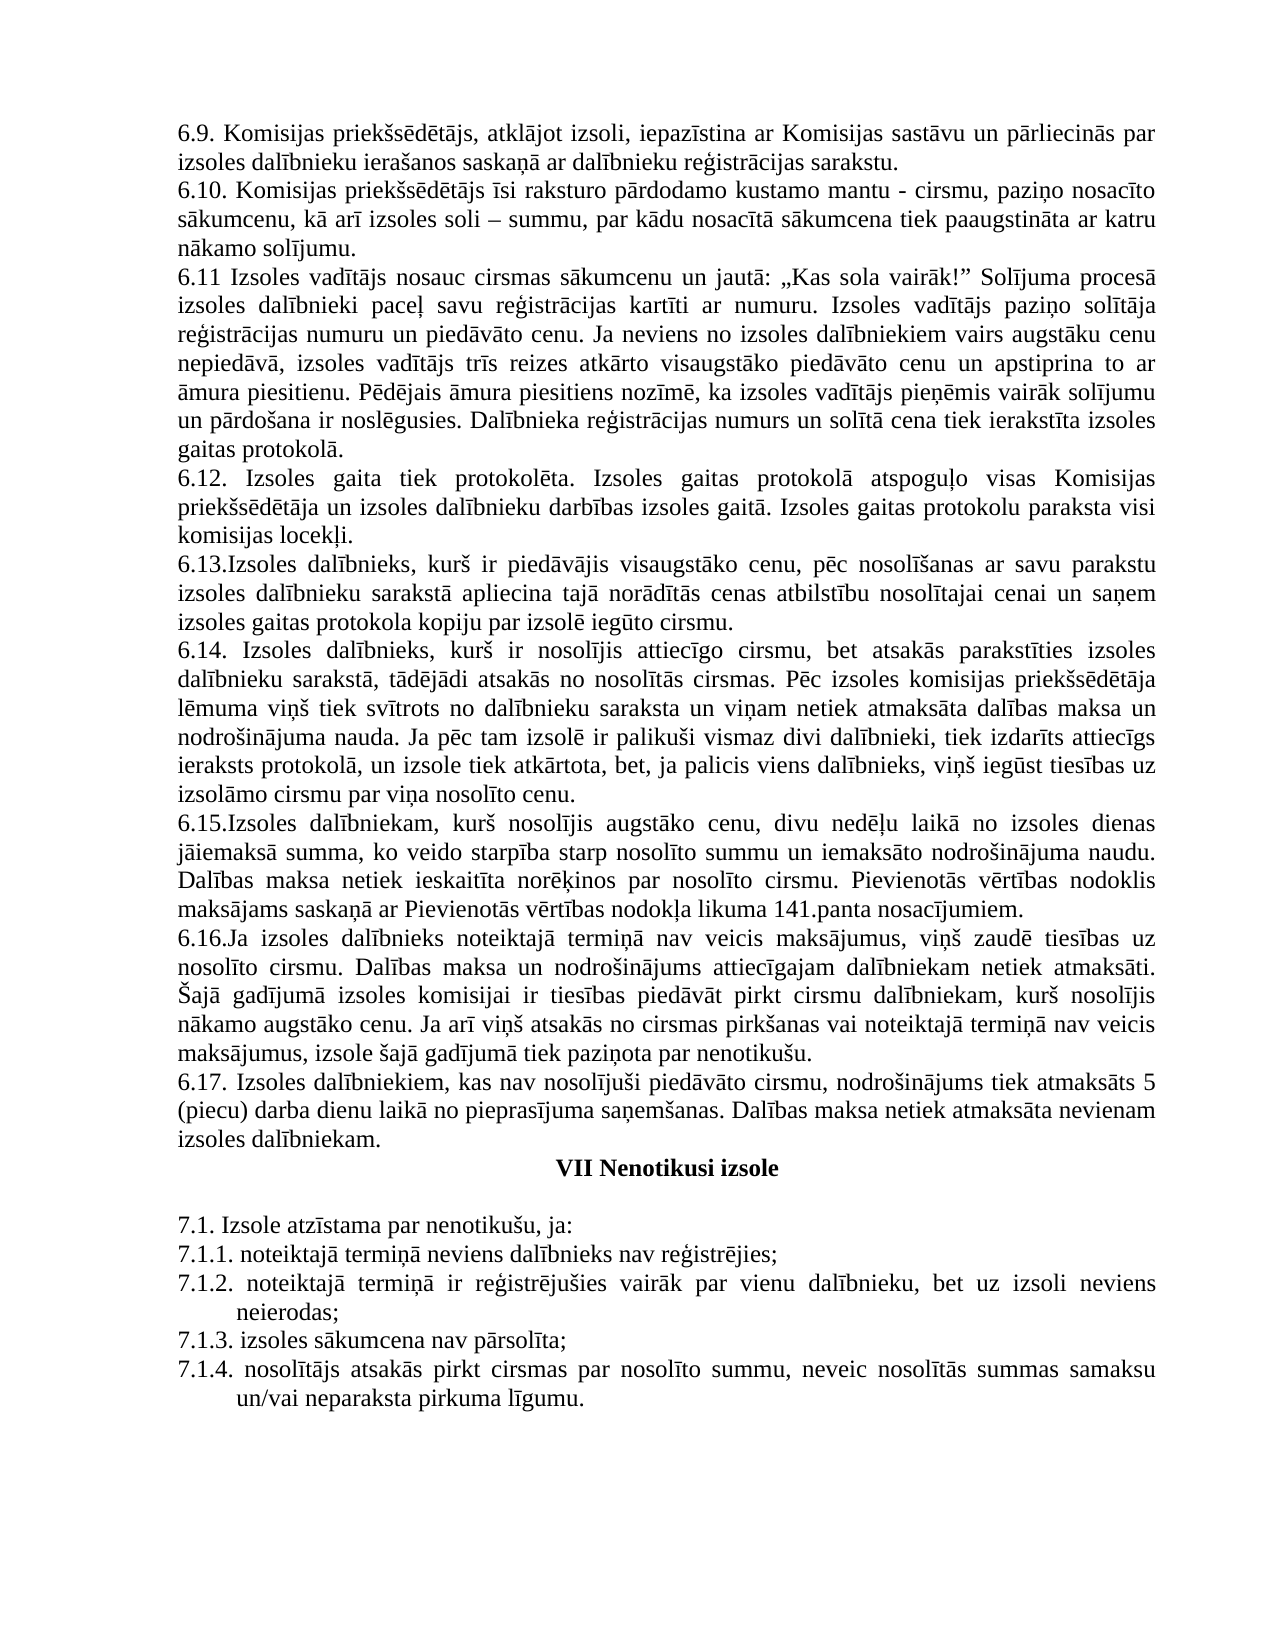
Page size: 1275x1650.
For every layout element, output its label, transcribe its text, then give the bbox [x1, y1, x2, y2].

list Izsoles dalībniekiem, kas nav nosolījuši piedāvāto cirsmu, nodrošinājums tiek atmaksāts 5 (piecu) darba dienu laikā no pieprasījuma saņemšanas. Dalības maksa netiek atmaksāta nevienam izsoles dalībniekam. [177, 1067, 1157, 1153]
text 6.16.Ja izsoles dalībnieks noteiktajā termiņā nav veicis maksājumus, viņš zaudē tiesības uz nosolīto cirsmu. Dalības maksa un nodrošinājums attiecīgajam dalībniekam netiek atmaksāti. Šajā gadījumā izsoles komisijai ir tiesības piedāvāt pirkt cirsmu dalībniekam, kurš nosolījis nākamo augstāko cenu. Ja arī viņš atsakās no cirsmas pirkšanas vai noteiktajā termiņā nav veicis maksājumus, izsole šajā gadījumā tiek paziņota par nenotikušu. [177, 923, 1157, 1067]
text 7.1.1. noteiktajā termiņā neviens dalībnieks nav reģistrējies; [177, 1239, 1157, 1268]
text 6.10. Komisijas priekšsēdētājs īsi raksturo pārdodamo kustamo mantu - cirsmu, paziņo nosacīto sākumcenu, kā arī izsoles soli – summu, par kādu nosacītā sākumcena tiek paaugstināta ar katru nākamo solījumu. [177, 176, 1157, 262]
list 6.14. Izsoles dalībnieks, kurš ir nosolījis attiecīgo cirsmu, bet atsakās parakstīties izsoles dalībnieku sarakstā, tādējādi atsakās no nosolītās cirsmas. Pēc izsoles komisijas priekšsēdētāja lēmuma viņš tiek svītrots no dalībnieku saraksta un viņam netiek atmaksāta dalības maksa un nodrošinājuma nauda. Ja pēc tam izsolē ir palikuši vismaz divi dalībnieki, tiek izdarīts attiecīgs ieraksts protokolā, un izsole tiek atkārtota, bet, ja palicis viens dalībnieks, viņš iegūst tiesības uz izsolāmo cirsmu par viņa nosolīto cenu. [177, 636, 1157, 808]
text 6.11 Izsoles vadītājs nosauc cirsmas sākumcenu un jautā: „Kas sola vairāk!” Solījuma procesā izsoles dalībnieki paceļ savu reģistrācijas kartīti ar numuru. Izsoles vadītājs paziņo solītāja reģistrācijas numuru un piedāvāto cenu. Ja neviens no izsoles dalībniekiem vairs augstāku cenu nepiedāvā, izsoles vadītājs trīs reizes atkārto visaugstāko piedāvāto cenu un apstiprina to ar āmura piesitienu. Pēdējais āmura piesitiens nozīmē, ka izsoles vadītājs pieņēmis vairāk solījumu un pārdošana ir noslēgusies. Dalībnieka reģistrācijas numurs un solītā cena tiek ierakstīta izsoles gaitas protokolā. [177, 262, 1157, 463]
text 6.15.Izsoles dalībniekam, kurš nosolījis augstāko cenu, divu nedēļu laikā no izsoles dienas jāiemaksā summa, ko veido starpība starp nosolīto summu un iemaksāto nodrošinājuma naudu. Dalības maksa netiek ieskaitīta norēķinos par nosolīto cirsmu. Pievienotās vērtības nodoklis maksājams saskaņā ar Pievienotās vērtības nodokļa likuma 141.panta nosacījumiem. [177, 808, 1157, 923]
text 6.12. Izsoles gaita tiek protokolēta. Izsoles gaitas protokolā atspoguļo visas Komisijas priekšsēdētāja un izsoles dalībnieku darbības izsoles gaitā. Izsoles gaitas protokolu paraksta visi komisijas locekļi. [177, 463, 1157, 549]
text 7.1.2. noteiktajā termiņā ir reģistrējušies vairāk par vienu dalībnieku, bet uz izsoli neviens neierodas; [177, 1268, 1157, 1326]
text 7.1. Izsole atzīstama par nenotikušu, ja: [177, 1211, 1157, 1239]
text 7.1.3. izsoles sākumcena nav pārsolīta; [177, 1326, 1157, 1354]
text VII Nenotikusi izsole [177, 1153, 1157, 1182]
text 6.13.Izsoles dalībnieks, kurš ir piedāvājis visaugstāko cenu, pēc nosolīšanas ar savu parakstu izsoles dalībnieku sarakstā apliecina tajā norādītās cenas atbilstību nosolītajai cenai un saņem izsoles gaitas protokola kopiju par izsolē iegūto cirsmu. [177, 549, 1157, 636]
text 6.9. Komisijas priekšsēdētājs, atklājot izsoli, iepazīstina ar Komisijas sastāvu un pārliecinās par izsoles dalībnieku ierašanos saskaņā ar dalībnieku reģistrācijas sarakstu. [177, 118, 1157, 176]
text 7.1.4. nosolītājs atsakās pirkt cirsmas par nosolīto summu, neveic nosolītās summas samaksu un/vai neparaksta pirkuma līgumu. [177, 1354, 1157, 1412]
